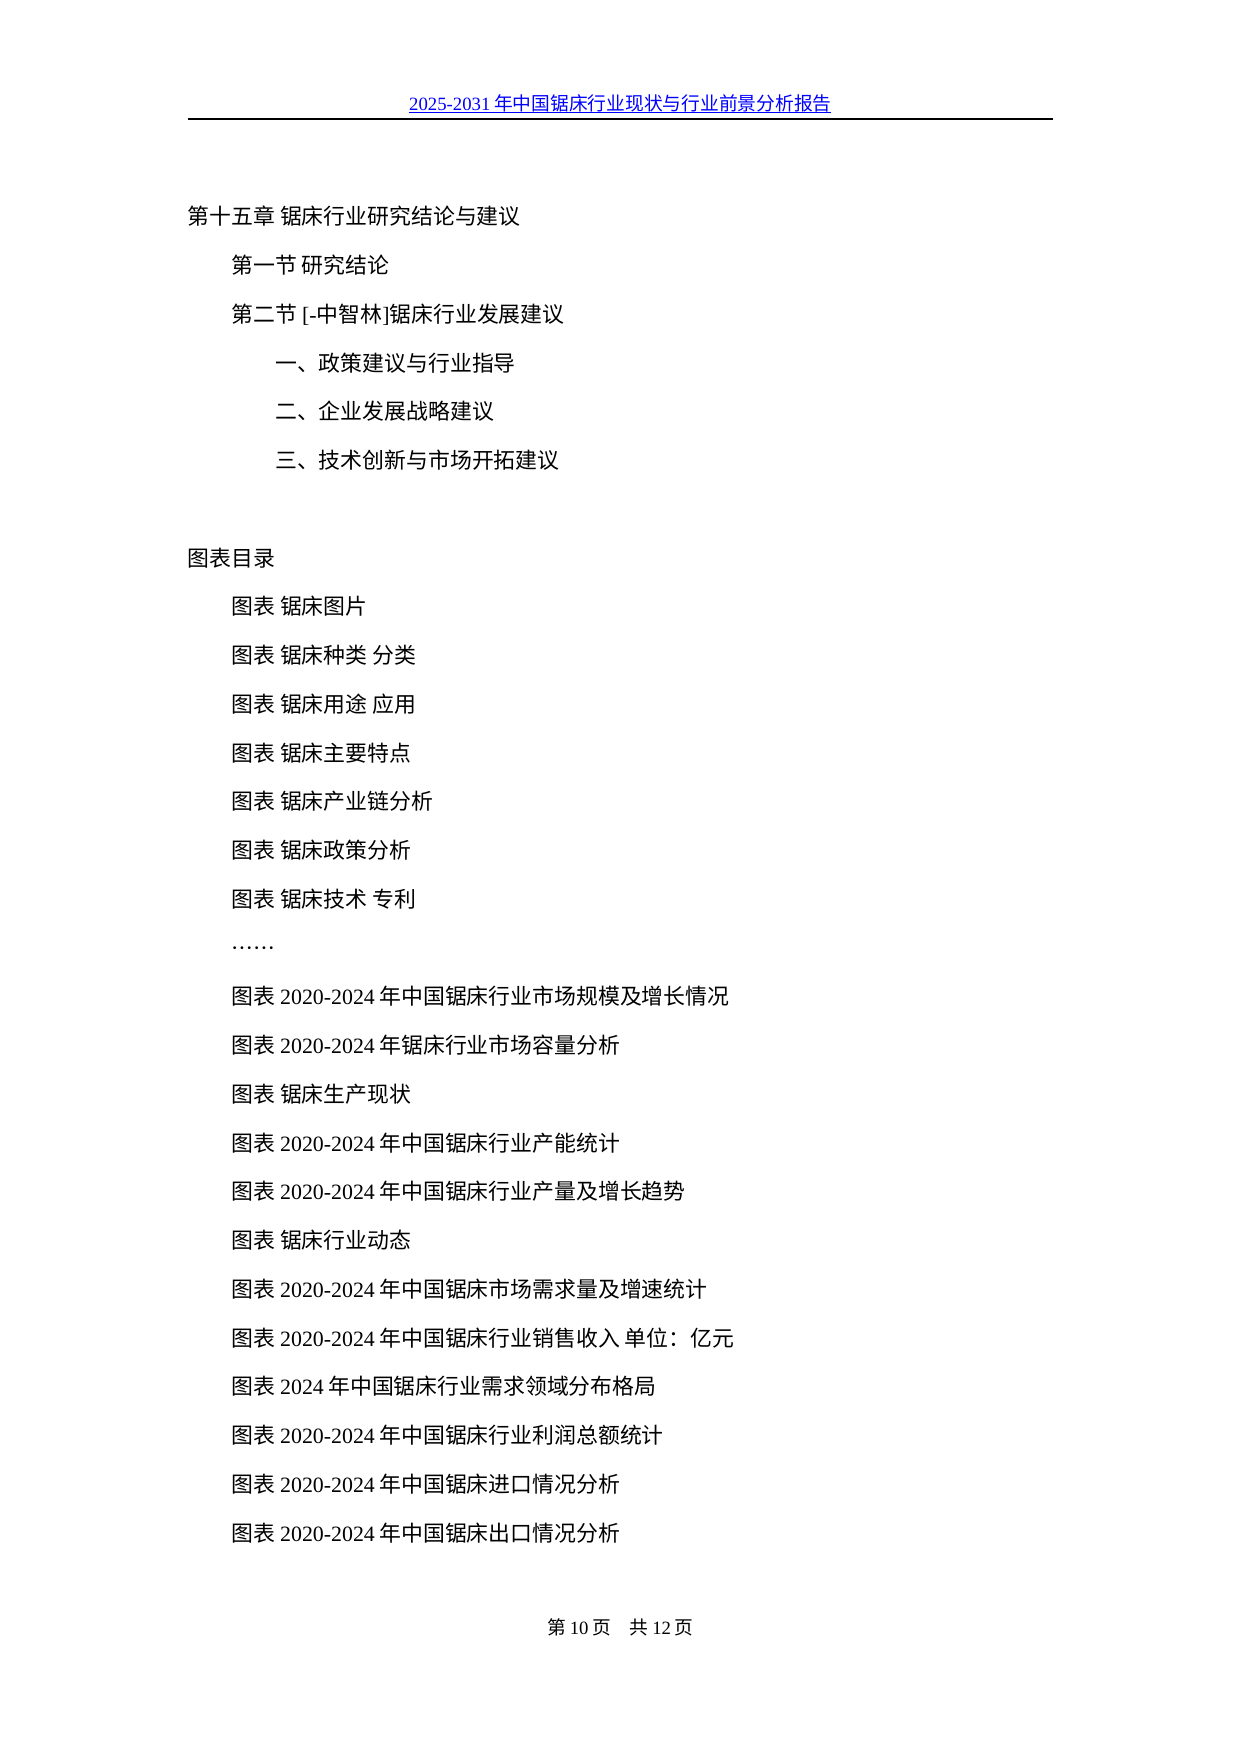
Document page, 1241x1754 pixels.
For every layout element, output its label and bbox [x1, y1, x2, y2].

text [187, 150, 1053, 1548]
